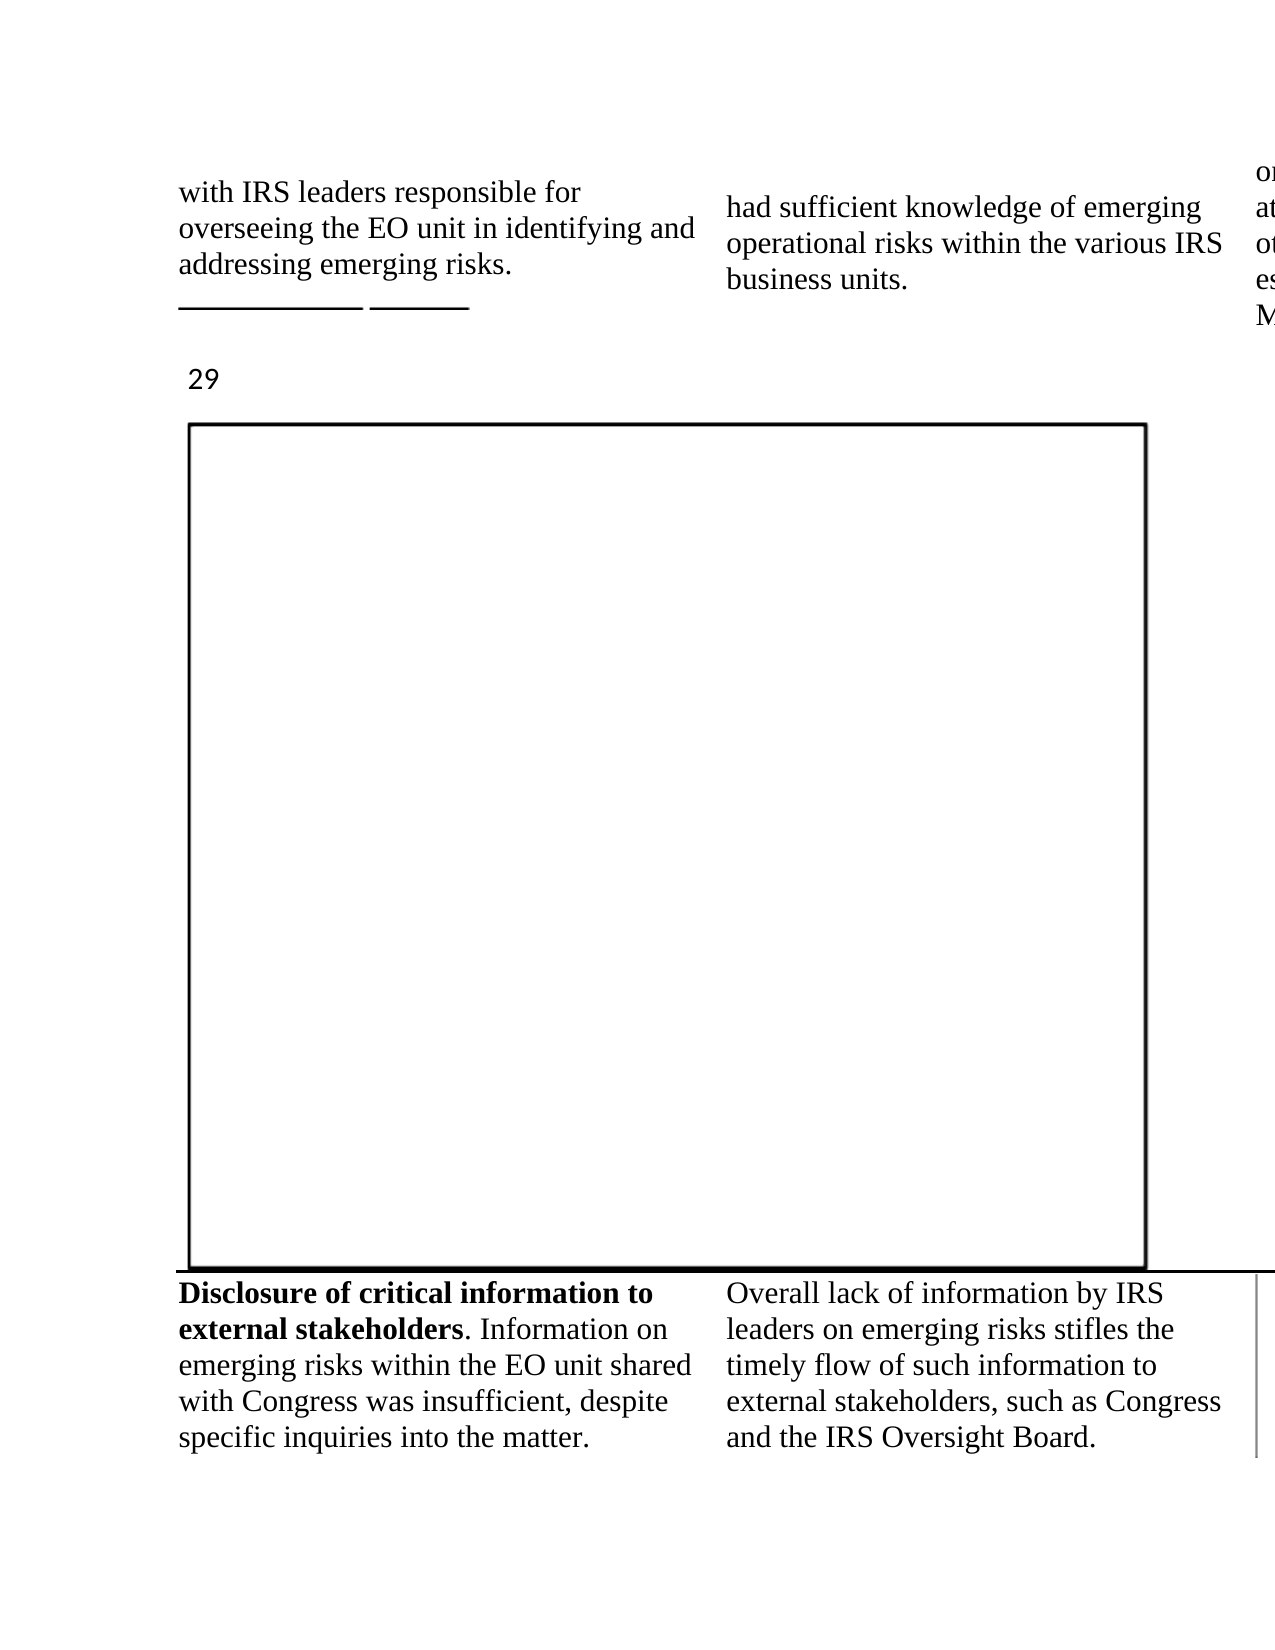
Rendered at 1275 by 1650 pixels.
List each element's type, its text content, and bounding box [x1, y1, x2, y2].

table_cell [176, 150, 724, 359]
text 29 [187, 359, 1087, 397]
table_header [176, 1273, 724, 1481]
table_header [724, 1273, 1253, 1481]
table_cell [724, 150, 1253, 359]
picture [187, 422, 1150, 1270]
picture [369, 306, 470, 310]
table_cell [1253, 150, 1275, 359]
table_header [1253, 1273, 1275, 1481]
picture [178, 306, 364, 310]
